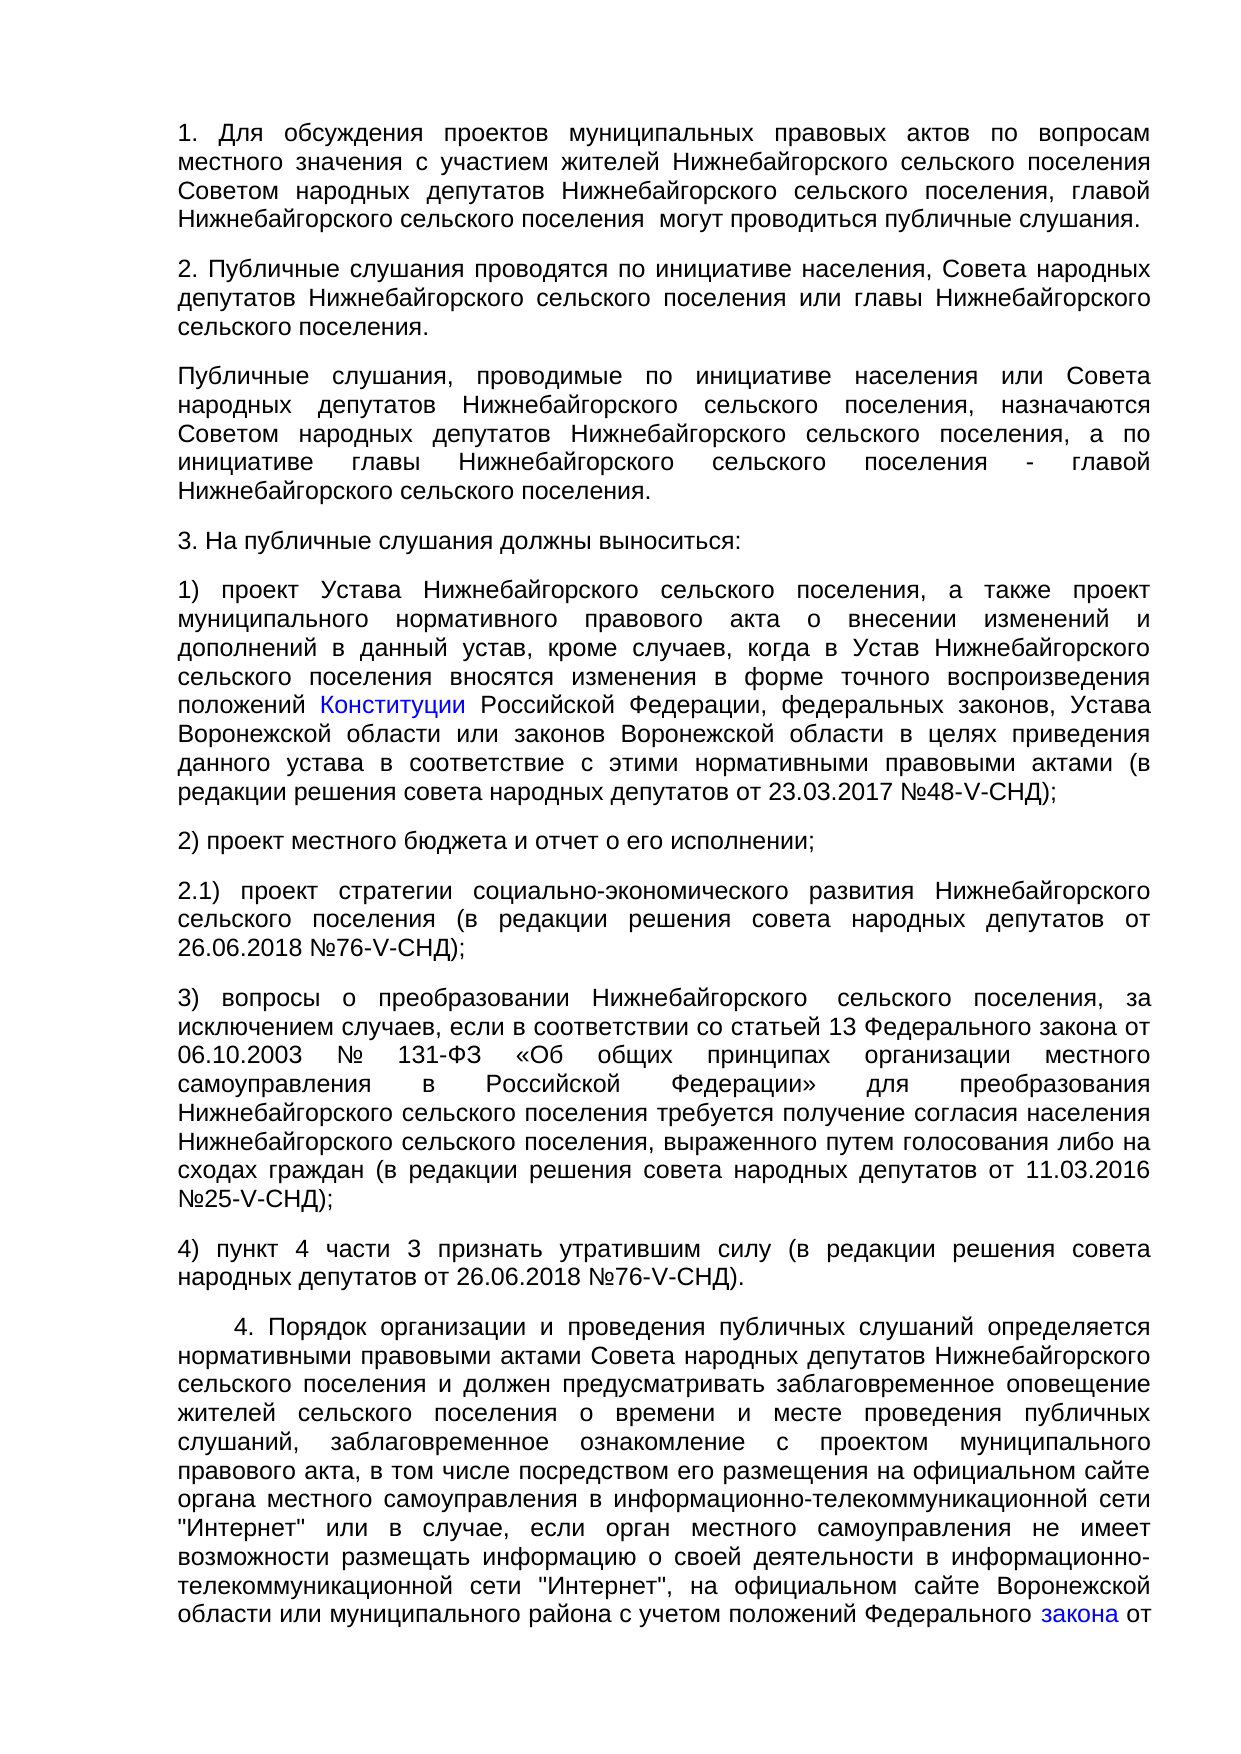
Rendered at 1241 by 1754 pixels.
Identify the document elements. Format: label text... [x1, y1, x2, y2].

text 3. На публичные слушания должны выноситься: [177, 526, 1152, 554]
text Публичные слушания, проводимые по инициативе населения или Совета народных депутатов Нижнебайгорского сельского поселения, назначаются Советом народных депутатов Нижнебайгорского сельского поселения, а по инициативе главы Нижнебайгорского сельского поселения - главой Нижнебайгорского сельского поселения. [177, 361, 1152, 505]
text 2) проект местного бюджета и отчет о его исполнении; [177, 826, 1152, 855]
text 4) пункт 4 части 3 признать утратившим силу (в редакции решения совета народных депутатов от 26.06.2018 №76-V-СНД). [177, 1233, 1152, 1291]
text 2. Публичные слушания проводятся по инициативе населения, Совета народных депутатов Нижнебайгорского сельского поселения или главы Нижнебайгорского сельского поселения. [177, 254, 1152, 340]
text 1) проект Устава Нижнебайгорского сельского поселения, а также проект муниципального нормативного правового акта о внесении изменений и дополнений в данный устав, кроме случаев, когда в Устав Нижнебайгорского сельского поселения вносятся изменения в форме точного воспроизведения положений Конституции Российской Федерации, федеральных законов, Устава Воронежской области или законов Воронежской области в целях приведения данного устава в соответствие с этими нормативными правовыми актами (в редакции решения совета народных депутатов от 23.03.2017 №48-V-СНД); [177, 575, 1152, 805]
text 1. Для обсуждения проектов муниципальных правовых актов по вопросам местного значения с участием жителей Нижнебайгорского сельского поселения Советом народных депутатов Нижнебайгорского сельского поселения, главой Нижнебайгорского сельского поселения могут проводиться публичные слушания. [177, 118, 1152, 233]
text 2.1) проект стратегии социально-экономического развития Нижнебайгорского сельского поселения (в редакции решения совета народных депутатов от 26.06.2018 №76-V-СНД); [177, 876, 1152, 962]
text 3) вопросы о преобразовании Нижнебайгорского сельского поселения, за исключением случаев, если в соответствии со статьей 13 Федерального закона от 06.10.2003 № 131-ФЗ «Об общих принципах организации местного самоуправления в Российской Федерации» для преобразования Нижнебайгорского сельского поселения требуется получение согласия населения Нижнебайгорского сельского поселения, выраженного путем голосования либо на сходах граждан (в редакции решения совета народных депутатов от 11.03.2016 №25-V-СНД); [177, 983, 1152, 1213]
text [177, 1312, 1152, 1628]
